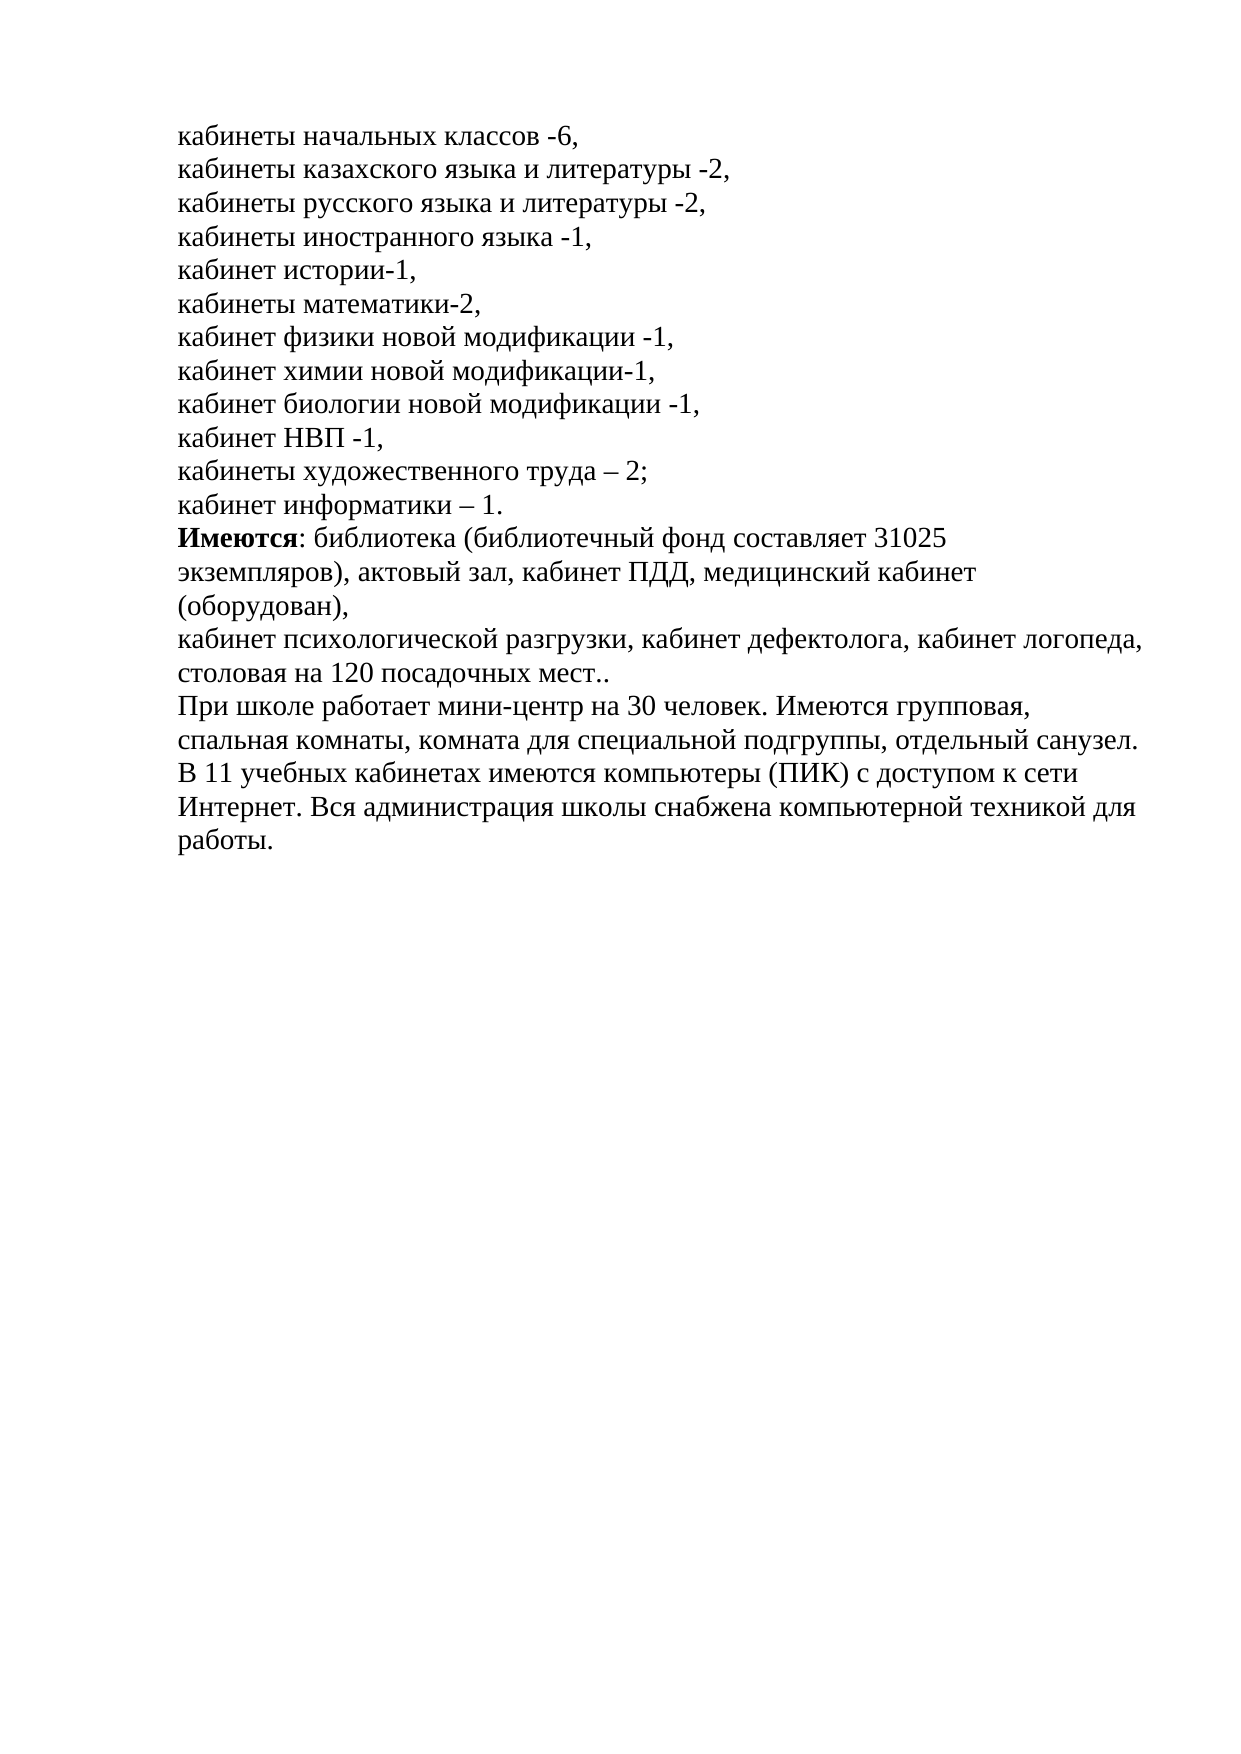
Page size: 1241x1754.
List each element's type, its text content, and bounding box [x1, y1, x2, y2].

text столовая на 120 посадочных мест.. [177, 655, 1152, 688]
text кабинеты начальных классов -6, [177, 118, 1152, 152]
text Имеются: библиотека (библиотечный фонд составляет 31025 [177, 521, 1152, 554]
text экземпляров), актовый зал, кабинет ПДД, медицинский кабинет (оборудован), [177, 554, 1152, 621]
text кабинет химии новой модификации-1, [177, 353, 1152, 386]
text Интернет. Вся администрация школы снабжена компьютерной техникой для [177, 789, 1152, 822]
text В 11 учебных кабинетах имеются компьютеры (ПИК) с доступом к сети [177, 755, 1152, 789]
text кабинет физики новой модификации -1, [177, 319, 1152, 353]
text спальная комнаты, комната для специальной подгруппы, отдельный санузел. [177, 722, 1152, 755]
text работы. [177, 822, 1152, 856]
text кабинет информатики – 1. [177, 487, 1152, 521]
text кабинеты иностранного языка -1, [177, 219, 1152, 252]
text кабинеты художественного труда – 2; [177, 453, 1152, 487]
text При школе работает мини-центр на 30 человек. Имеются групповая, [177, 688, 1152, 722]
text кабинеты русского языка и литературы -2, [177, 185, 1152, 219]
text кабинет биологии новой модификации -1, [177, 386, 1152, 420]
text кабинеты казахского языка и литературы -2, [177, 152, 1152, 185]
text кабинет истории-1, [177, 252, 1152, 286]
text кабинет НВП -1, [177, 420, 1152, 453]
text кабинет психологической разгрузки, кабинет дефектолога, кабинет логопеда, [177, 621, 1152, 655]
text кабинеты математики-2, [177, 286, 1152, 319]
